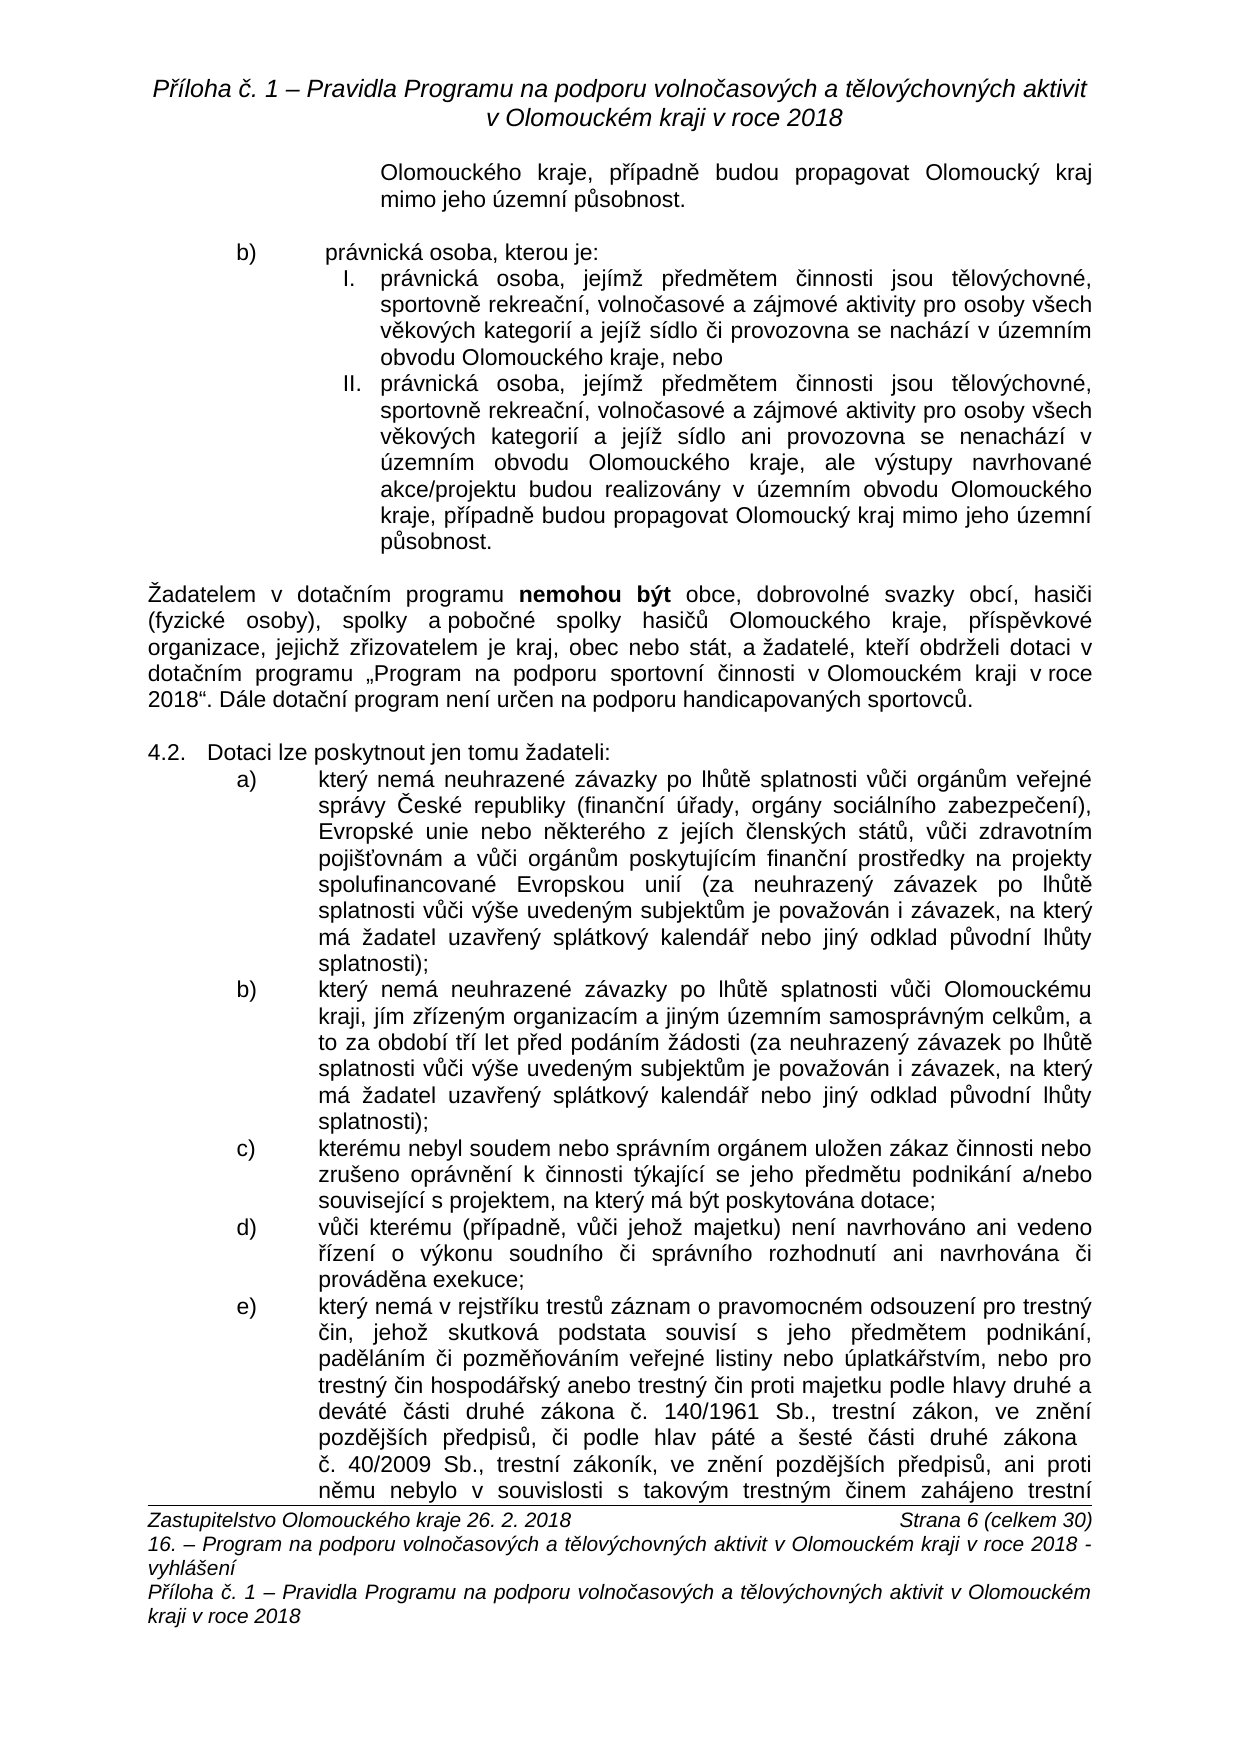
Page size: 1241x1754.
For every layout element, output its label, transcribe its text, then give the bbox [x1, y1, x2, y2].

list který nemá neuhrazené závazky po lhůtě splatnosti vůči orgánům veřejné správy České republiky (finanční úřady, orgány sociálního zabezpečení), Evropské unie nebo některého z jejích členských států, vůči zdravotním pojišťovnám a vůči orgánům poskytujícím finanční prostředky na projekty spolufinancované Evropskou unií (za neuhrazený závazek po lhůtě splatnosti vůči výše uvedeným subjektům je považován i závazek, na který má žadatel uzavřený splátkový kalendář nebo jiný odklad původní lhůty splatnosti); [236, 766, 1092, 976]
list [236, 1293, 1092, 1503]
list právnická osoba, jejímž předmětem činnosti jsou tělovýchovné, sportovně rekreační, volnočasové a zájmové aktivity pro osoby všech věkových kategorií a jejíž sídlo či provozovna se nachází v územním obvodu Olomouckého kraje, nebo [343, 265, 1092, 370]
text Žadatelem v dotačním programu nemohou být obce, dobrovolné svazky obcí, hasiči (fyzické osoby), spolky a pobočné spolky hasičů Olomouckého kraje, příspěvkové organizace, jejichž zřizovatelem je kraj, obec nebo stát, a žadatelé, kteří obdrželi dotaci v dotačním programu „Program na podporu sportovní činnosti v Olomouckém kraji v roce 2018“. Dále dotační program není určen na podporu handicapovaných sportovců. [148, 581, 1092, 713]
list který nemá neuhrazené závazky po lhůtě splatnosti vůči Olomouckému kraji, jím zřízeným organizacím a jiným územním samosprávným celkům, a to za období tří let před podáním žádosti (za neuhrazený závazek po lhůtě splatnosti vůči výše uvedeným subjektům je považován i závazek, na který má žadatel uzavřený splátkový kalendář nebo jiný odklad původní lhůty splatnosti); [236, 976, 1092, 1134]
list právnická osoba, kterou je: [236, 238, 1092, 265]
list Dotaci lze poskytnout jen tomu žadateli: [148, 739, 1092, 766]
list vůči kterému (případně, vůči jehož majetku) není navrhováno ani vedeno řízení o výkonu soudního či správního rozhodnutí ani navrhována či prováděna exekuce; [236, 1213, 1092, 1293]
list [343, 159, 1092, 212]
list právnická osoba, jejímž předmětem činnosti jsou tělovýchovné, sportovně rekreační, volnočasové a zájmové aktivity pro osoby všech věkových kategorií a jejíž sídlo ani provozovna se nenachází v územním obvodu Olomouckého kraje, ale výstupy navrhované akce/projektu budou realizovány v územním obvodu Olomouckého kraje, případně budou propagovat Olomoucký kraj mimo jeho územní působnost. [343, 370, 1092, 555]
list kterému nebyl soudem nebo správním orgánem uložen zákaz činnosti nebo zrušeno oprávnění k činnosti týkající se jeho předmětu podnikání a/nebo související s projektem, na který má být poskytována dotace; [236, 1134, 1092, 1213]
